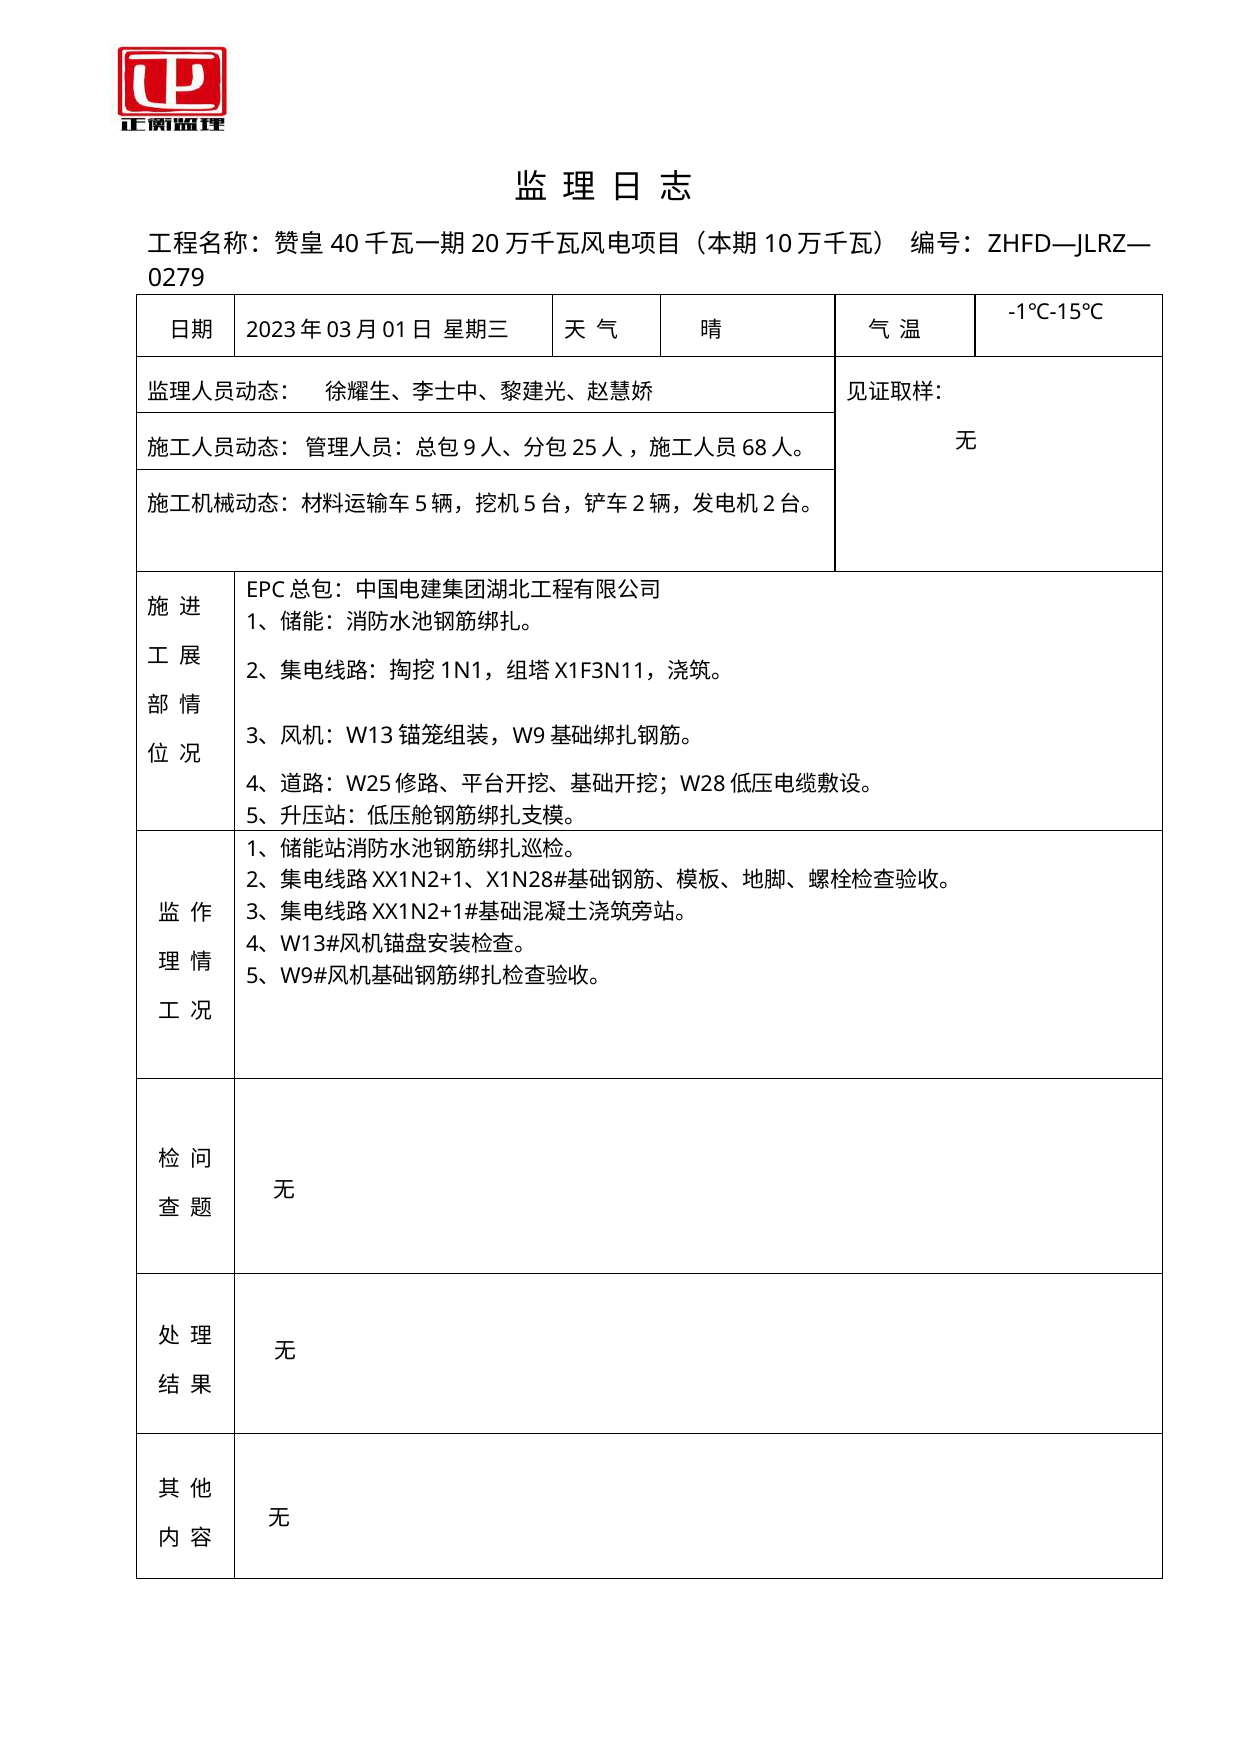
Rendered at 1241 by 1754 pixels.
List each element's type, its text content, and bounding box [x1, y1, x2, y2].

table_cell 无 [235, 1434, 1162, 1578]
table_header 晴 [661, 295, 834, 356]
table_cell 无 [235, 1079, 1162, 1272]
table_cell 施工机械动态：材料运输车5辆，挖机5台，铲车2辆，发电机2台。 [137, 470, 834, 571]
table_header 日期 [137, 295, 234, 356]
table_cell EPC总包：中国电建集团湖北工程有限公司 储能：消防水池钢筋绑扎。 2、集电线路：掏挖1N1，组塔X1F3N11，浇筑。 3、风机：W13锚笼组装，W9基础绑扎钢筋。 4、道路：W25修路、平台开挖、基础开挖；W28低压电缆敷设。 5、升压站：低压舱钢筋绑扎支模。 [235, 572, 1162, 829]
table_header 2023年03月01日 星期三 [235, 295, 552, 356]
table_cell 监 作 理 情 工 况 [137, 831, 234, 1078]
table_header 气 温 [836, 295, 974, 356]
list 工程名称：赞皇40千瓦一期20万千瓦风电项目（本期10万千瓦） 编号：ZHFD—JLRZ—0279 [148, 223, 1152, 293]
table_header -1℃-15℃ [976, 295, 1162, 356]
table_cell 施 进 工 展 部 情 位 况 [137, 572, 234, 829]
table_cell 检 问 查 题 [137, 1079, 234, 1272]
table_cell 其 他 内 容 [137, 1434, 234, 1578]
table_cell 处 理 结 果 [137, 1274, 234, 1432]
table_cell 施工人员动态： 管理人员：总包9人、分包25人 ，施工人员68人。 [137, 413, 834, 469]
table_header 天 气 [553, 295, 660, 356]
picture [110, 44, 233, 133]
table_cell 见证取样： 无 [836, 357, 1162, 571]
table_cell 无 [235, 1274, 1162, 1432]
table_cell 监理人员动态： 徐耀生、李士中、黎建光、赵慧娇 [137, 357, 834, 412]
text 监 理 日 志 [148, 152, 1152, 217]
table_cell 储能站消防水池钢筋绑扎巡检。 集电线路XX1N2+1、X1N28#基础钢筋、模板、地脚、螺栓检查验收。 集电线路XX1N2+1#基础混凝土浇筑旁站。 W13#风机锚盘安装检查。 W9#风机基础钢筋绑扎检查验收。 [235, 831, 1162, 1078]
